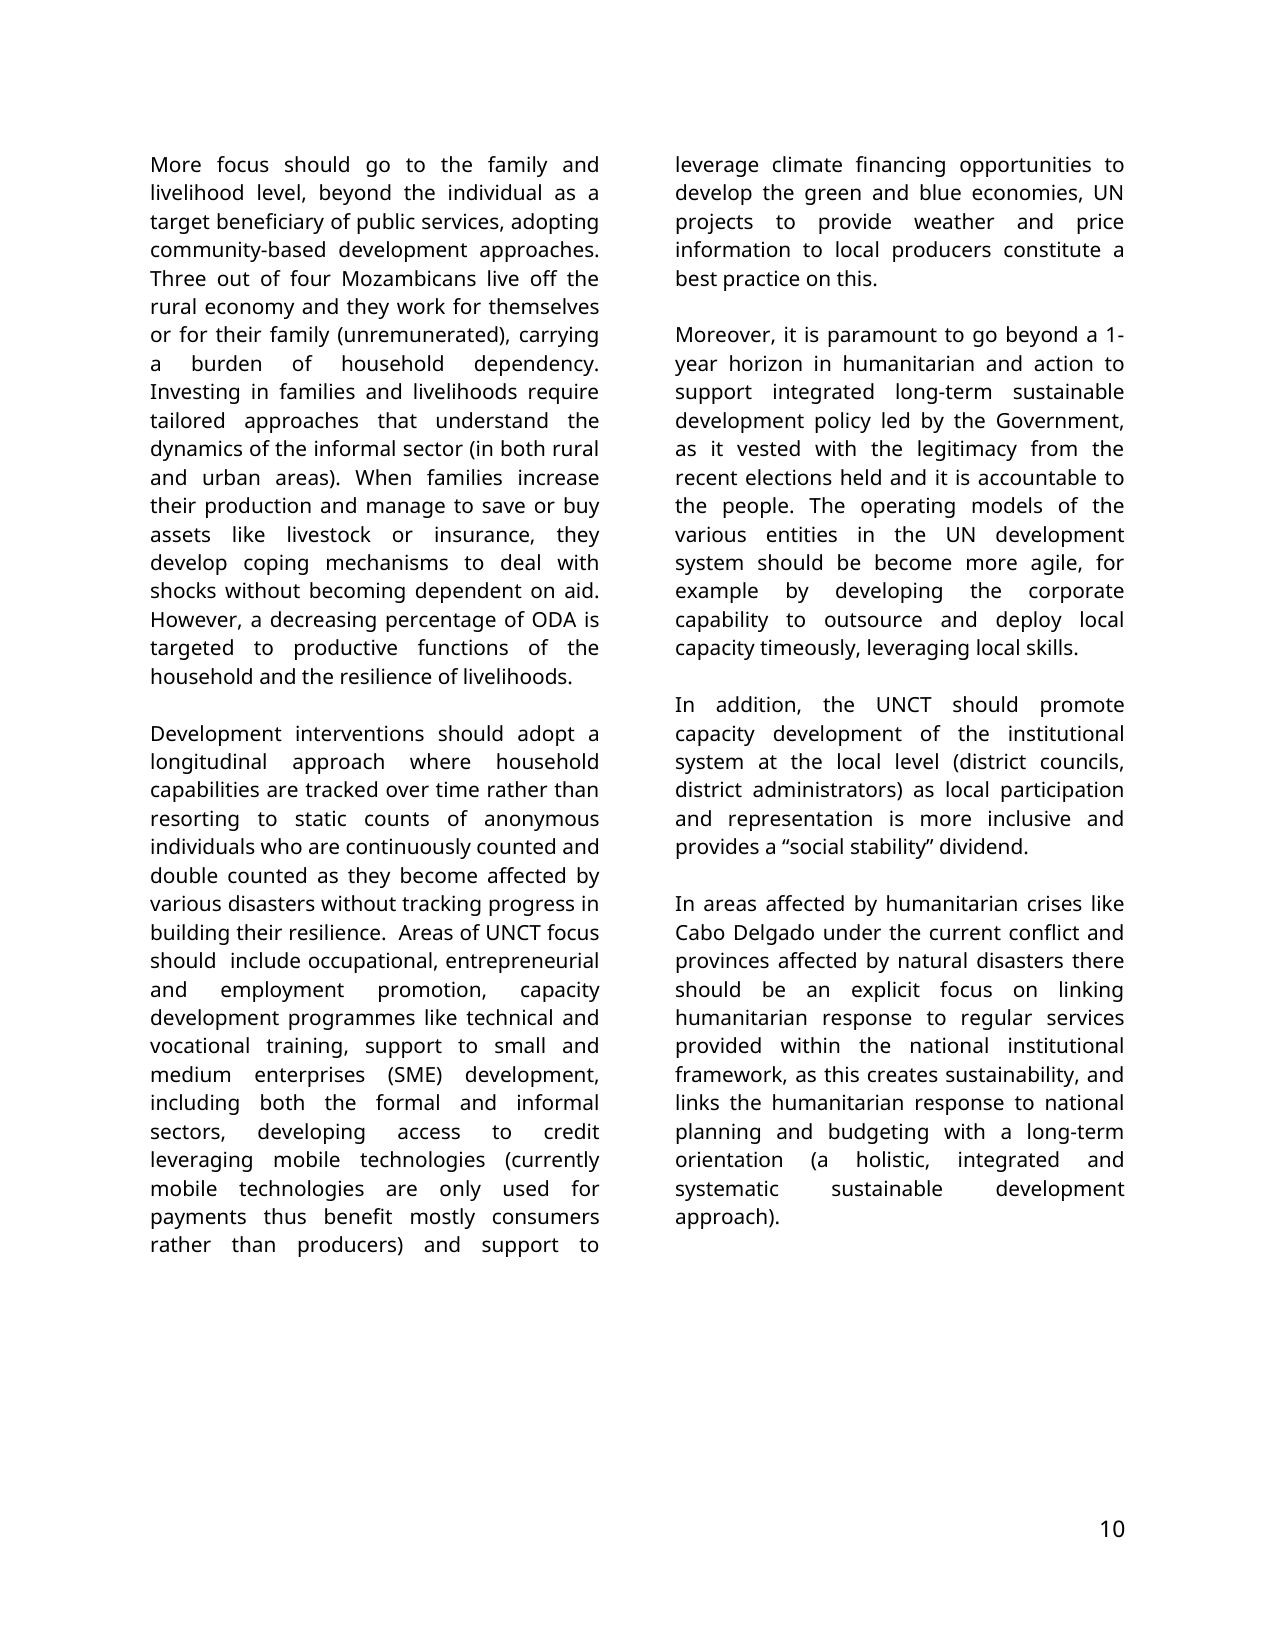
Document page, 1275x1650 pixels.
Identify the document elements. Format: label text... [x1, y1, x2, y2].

text Development interventions should adopt a longitudinal approach where household capabilities are tracked over time rather than resorting to static counts of anonymous individuals who are continuously counted and double counted as they become affected by various disasters without tracking progress in building their resilience. Areas of UNCT focus should include occupational, entrepreneurial and employment promotion, capacity development programmes like technical and vocational training, support to small and medium enterprises (SME) development, including both the formal and informal sectors, developing access to credit leveraging mobile technologies (currently mobile technologies are only used for payments thus benefit mostly consumers rather than producers) and support to leverage climate financing opportunities to develop the green and blue economies, UN projects to provide weather and price information to local producers constitute a best practice on this. [675, 150, 1125, 292]
text In areas affected by humanitarian crises like Cabo Delgado under the current conflict and provinces affected by natural disasters there should be an explicit focus on linking humanitarian response to regular services provided within the national institutional framework, as this creates sustainability, and links the humanitarian response to national planning and budgeting with a long-term orientation (a holistic, integrated and systematic sustainable development approach). [675, 889, 1125, 1231]
text Development interventions should adopt a longitudinal approach where household capabilities are tracked over time rather than resorting to static counts of anonymous individuals who are continuously counted and double counted as they become affected by various disasters without tracking progress in building their resilience. Areas of UNCT focus should include occupational, entrepreneurial and employment promotion, capacity development programmes like technical and vocational training, support to small and medium enterprises (SME) development, including both the formal and informal sectors, developing access to credit leveraging mobile technologies (currently mobile technologies are only used for payments thus benefit mostly consumers rather than producers) and support to leverage climate financing opportunities to develop the green and blue economies, UN projects to provide weather and price information to local producers constitute a best practice on this. [150, 719, 600, 1259]
text Moreover, it is paramount to go beyond a 1-year horizon in humanitarian and action to support integrated long-term sustainable development policy led by the Government, as it vested with the legitimacy from the recent elections held and it is accountable to the people. The operating models of the various entities in the UN development system should be become more agile, for example by developing the corporate capability to outsource and deploy local capacity timeously, leveraging local skills. [675, 321, 1125, 662]
text In addition, the UNCT should promote capacity development of the institutional system at the local level (district councils, district administrators) as local participation and representation is more inclusive and provides a “social stability” dividend. [675, 690, 1125, 861]
text More focus should go to the family and livelihood level, beyond the individual as a target beneficiary of public services, adopting community-based development approaches. Three out of four Mozambicans live off the rural economy and they work for themselves or for their family (unremunerated), carrying a burden of household dependency. Investing in families and livelihoods require tailored approaches that understand the dynamics of the informal sector (in both rural and urban areas). When families increase their production and manage to save or buy assets like livestock or insurance, they develop coping mechanisms to deal with shocks without becoming dependent on aid. However, a decreasing percentage of ODA is targeted to productive functions of the household and the resilience of livelihoods. [150, 150, 600, 690]
